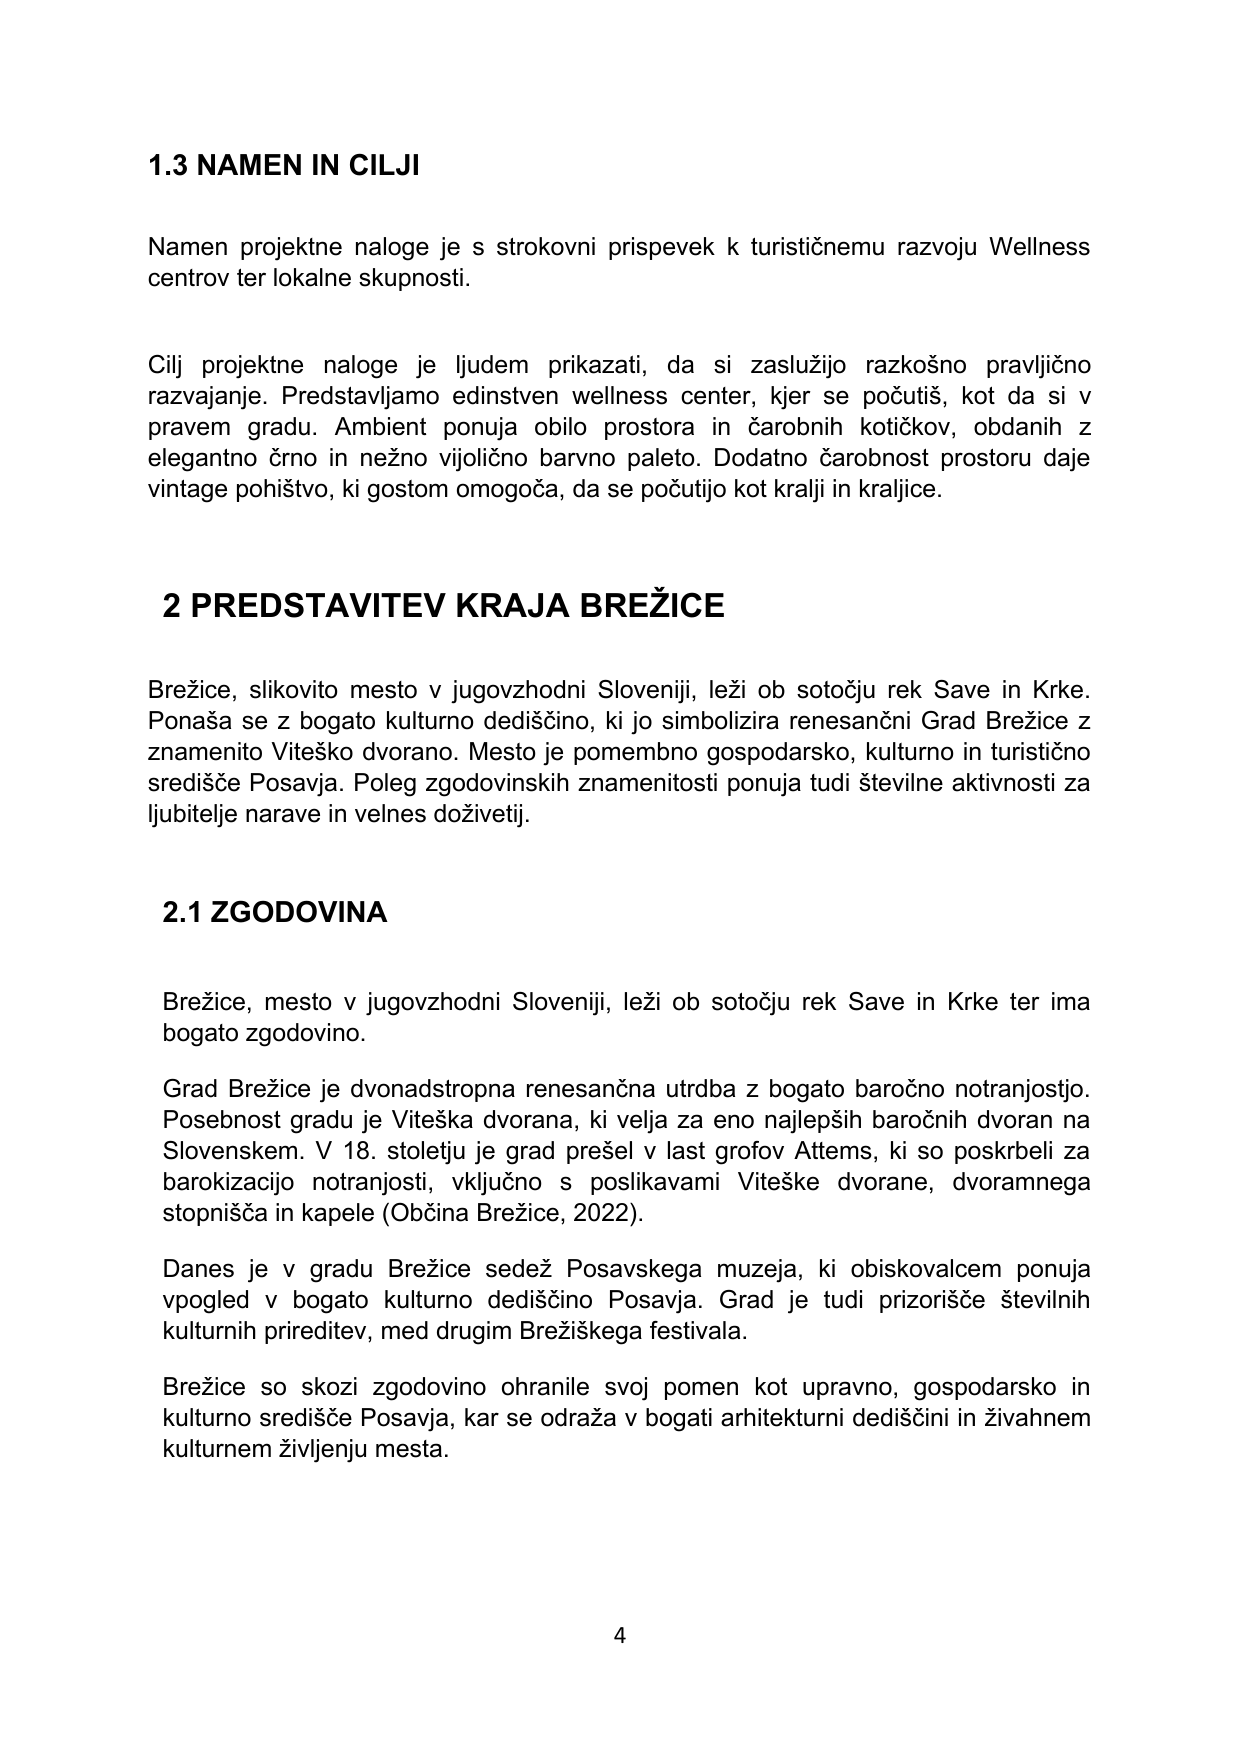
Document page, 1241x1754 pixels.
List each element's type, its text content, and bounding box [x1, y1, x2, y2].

subtitle 2 PREDSTAVITEV KRAJA BREŽICE [162, 586, 1093, 624]
text Brežice, slikovito mesto v jugovzhodni Sloveniji, leži ob sotočju rek Save in Krke. Ponaša se z bogato kulturno dediščino, ki jo simbolizira renesančni Grad Brežice z znamenito Viteško dvorano. Mesto je pomembno gospodarsko, kulturno in turistično središče Posavja. Poleg zgodovinskih znamenitosti ponuja tudi številne aktivnosti za ljubitelje narave in velnes doživetij. [148, 675, 1093, 828]
text Brežice so skozi zgodovino ohranile svoj pomen kot upravno, gospodarsko in kulturno središče Posavja, kar se odraža v bogati arhitekturni dediščini in živahnem kulturnem življenju mesta. [162, 1372, 1093, 1463]
text Danes je v gradu Brežice sedež Posavskega muzeja, ki obiskovalcem ponuja vpogled v bogato kulturno dediščino Posavja. Grad je tudi prizorišče številnih kulturnih prireditev, med drugim Brežiškega festivala. [162, 1254, 1093, 1345]
text Namen projektne naloge je s strokovni prispevek k turističnemu razvoju Wellness centrov ter lokalne skupnosti. [148, 231, 1093, 291]
subtitle 1.3 NAMEN IN CILJI [148, 148, 1093, 181]
text Grad Brežice je dvonadstropna renesančna utrdba z bogato baročno notranjostjo. Posebnost gradu je Viteška dvorana, ki velja za eno najlepših baročnih dvoran na Slovenskem. V 18. stoletju je grad prešel v last grofov Attems, ki so poskrbeli za barokizacijo notranjosti, vključno s poslikavami Viteške dvorane, dvoramnega stopnišča in kapele (Občina Brežice, 2022). [162, 1074, 1093, 1227]
text Brežice, mesto v jugovzhodni Sloveniji, leži ob sotočju rek Save in Krke ter ima bogato zgodovino. [162, 987, 1093, 1047]
subtitle 2.1 ZGODOVINA [162, 894, 1093, 928]
text Cilj projektne naloge je ljudem prikazati, da si zaslužijo razkošno pravljično razvajanje. Predstavljamo edinstven wellness center, kjer se počutiš, kot da si v pravem gradu. Ambient ponuja obilo prostora in čarobnih kotičkov, obdanih z elegantno črno in nežno vijolično barvno paleto. Dodatno čarobnost prostoru daje vintage pohištvo, ki gostom omogoča, da se počutijo kot kralji in kraljice. [148, 349, 1093, 502]
